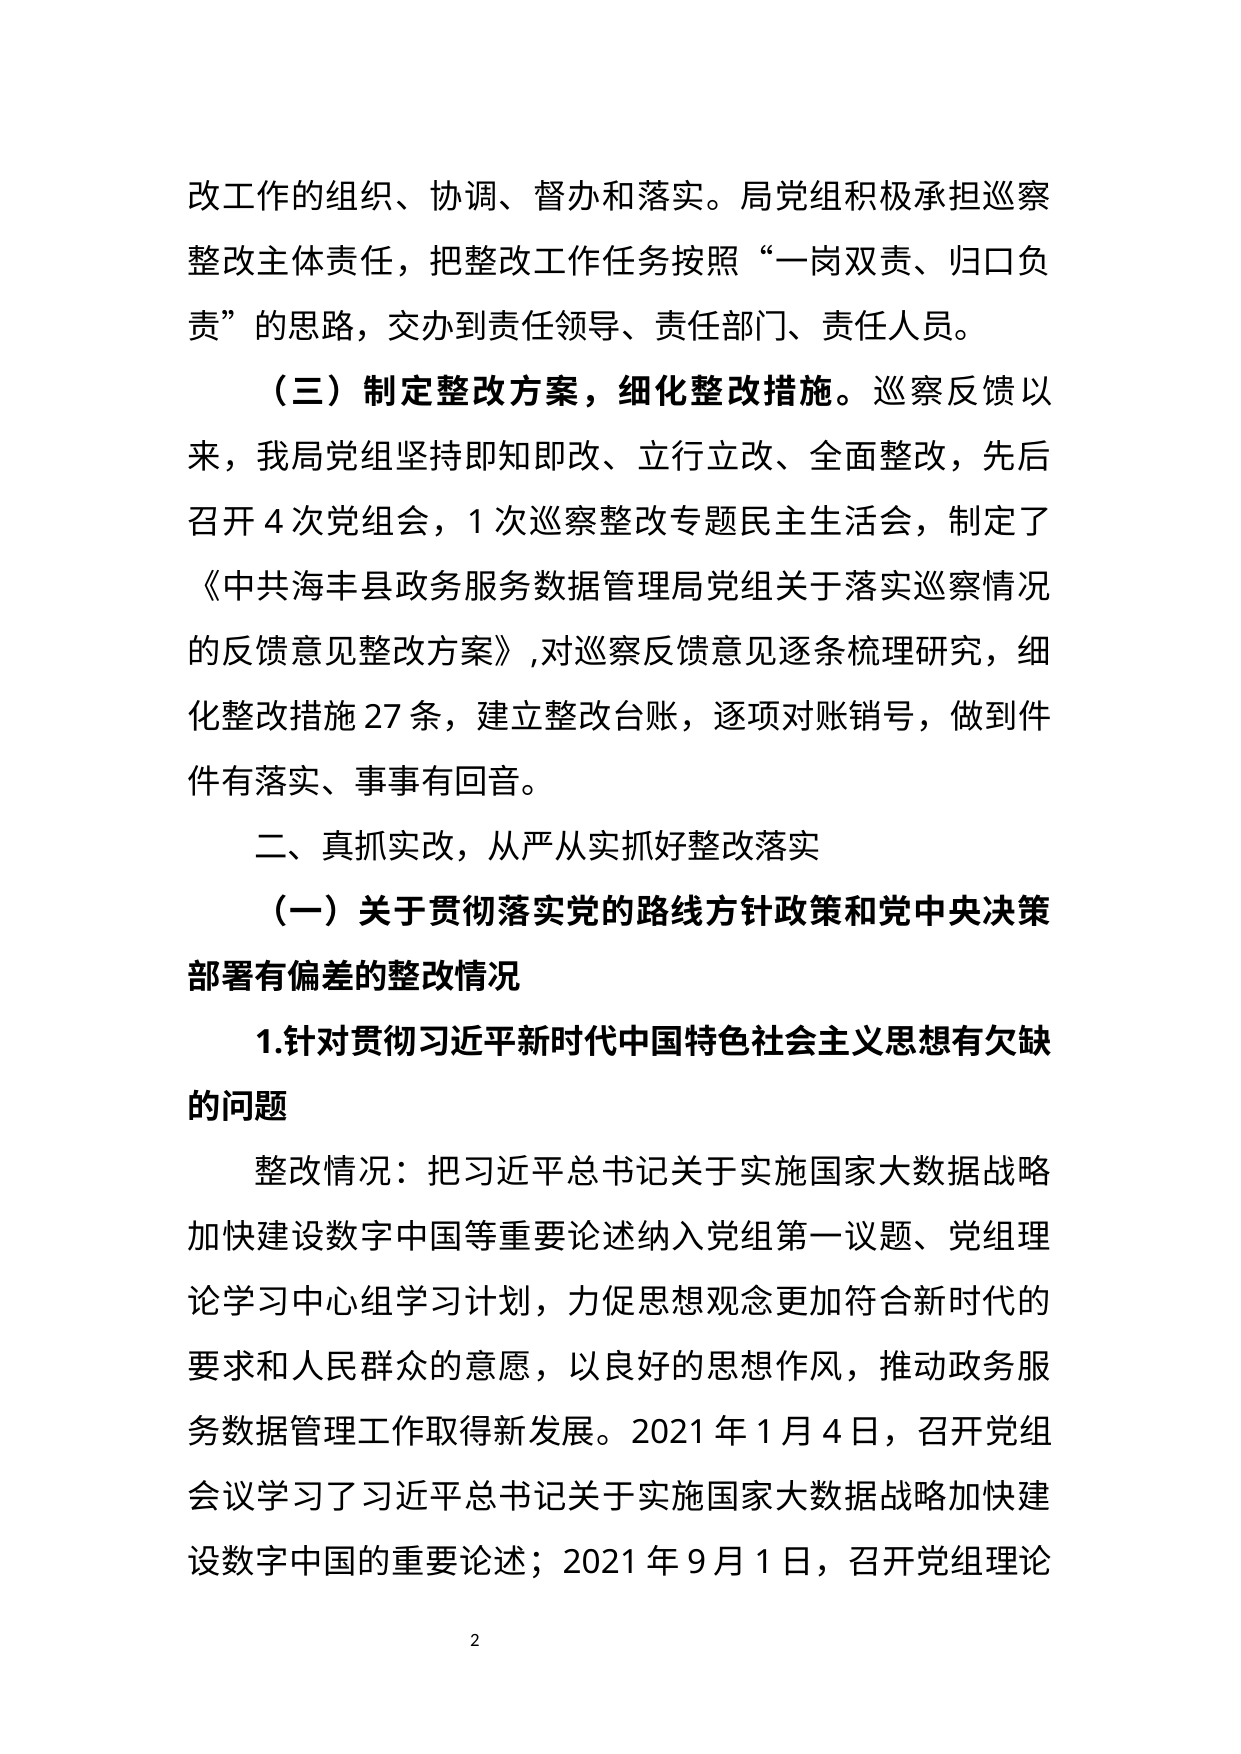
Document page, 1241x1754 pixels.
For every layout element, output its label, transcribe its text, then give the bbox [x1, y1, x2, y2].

list 真抓实改，从严从实抓好整改落实 [187, 812, 1053, 877]
list （一）关于贯彻落实党的路线方针政策和党中央决策部署有偏差的整改情况 [187, 877, 1053, 1007]
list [187, 1137, 1053, 1592]
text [187, 162, 1053, 357]
list （三）制定整改方案，细化整改措施。巡察反馈以来，我局党组坚持即知即改、立行立改、全面整改，先后召开4次党组会，1次巡察整改专题民主生活会，制定了《中共海丰县政务服务数据管理局党组关于落实巡察情况的反馈意见整改方案》,对巡察反馈意见逐条梳理研究，细化整改措施27条，建立整改台账，逐项对账销号，做到件件有落实、事事有回音。 [187, 357, 1053, 812]
list 1.针对贯彻习近平新时代中国特色社会主义思想有欠缺的问题 [187, 1007, 1053, 1137]
